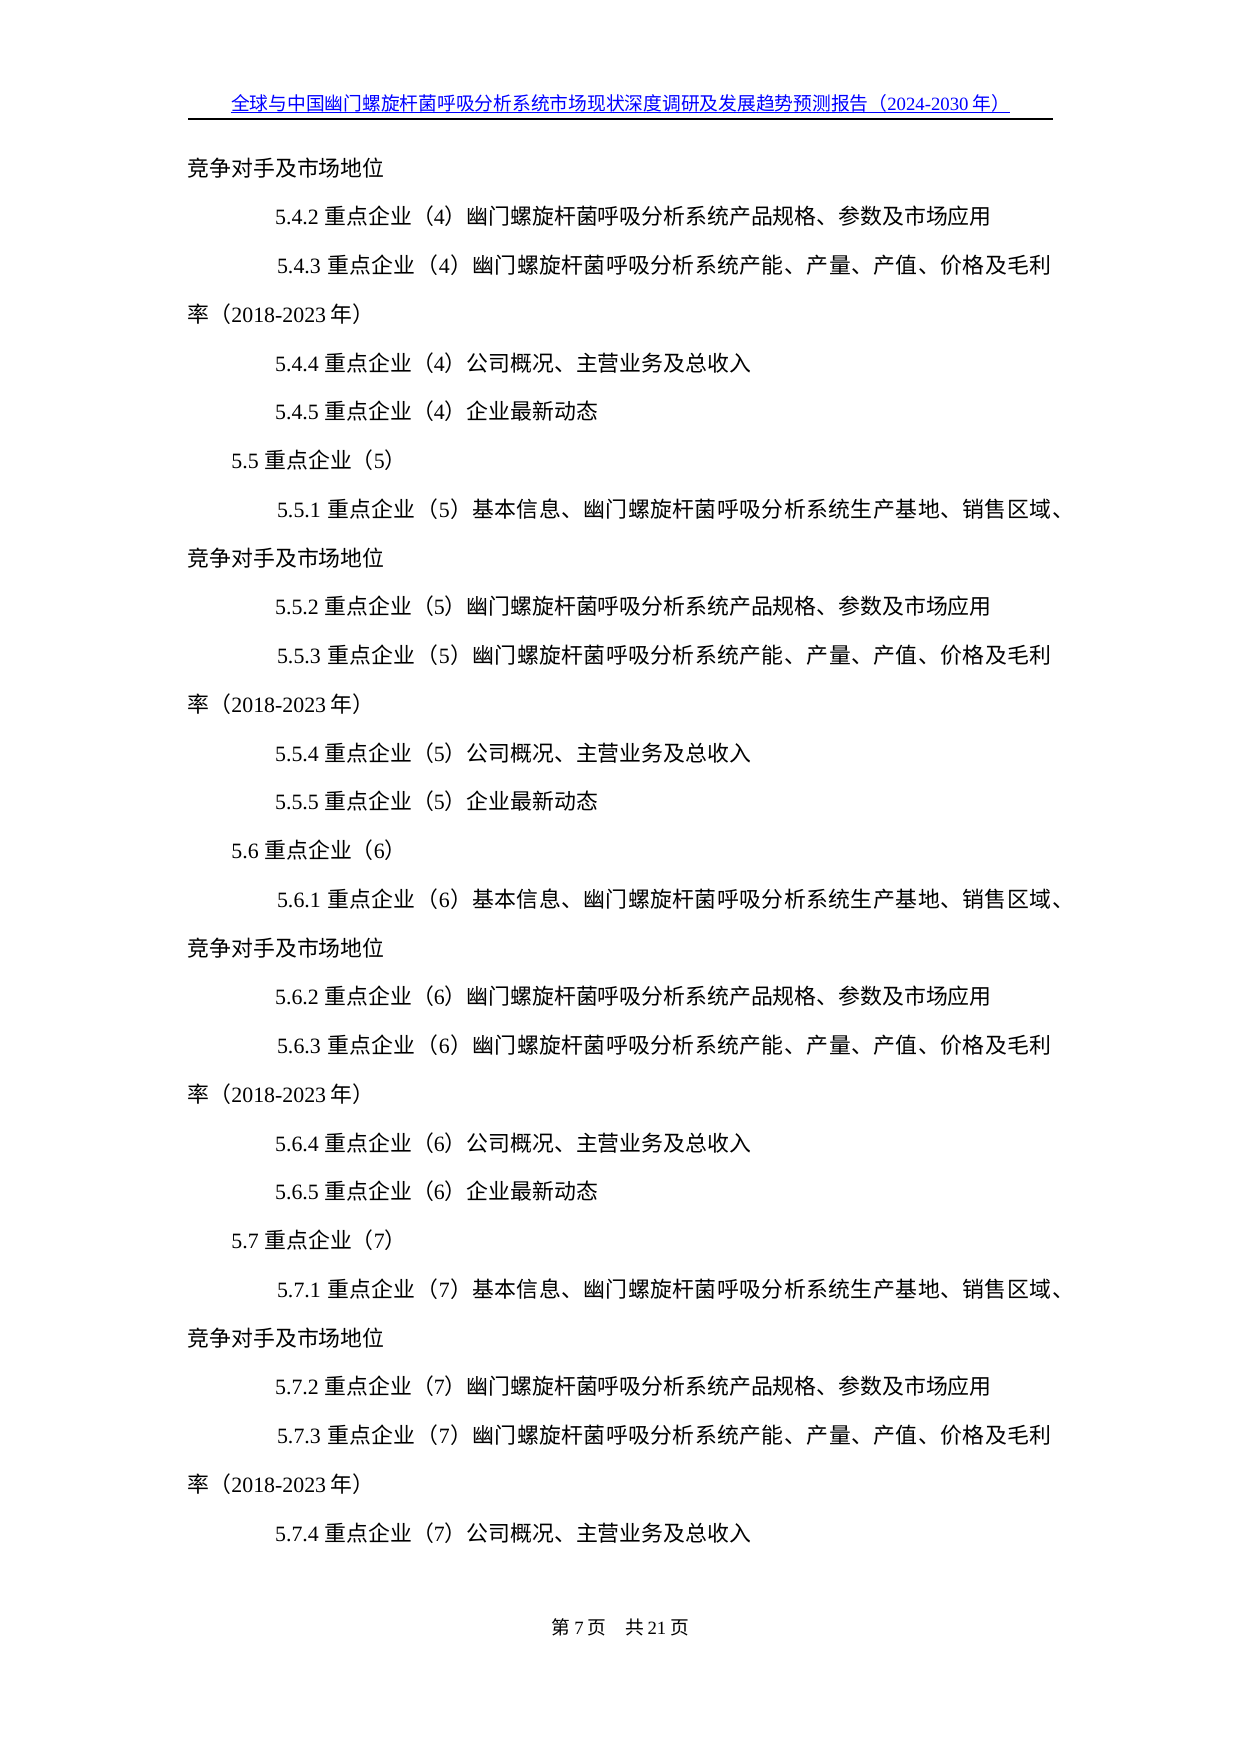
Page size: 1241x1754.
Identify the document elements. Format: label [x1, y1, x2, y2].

text [187, 150, 1053, 1548]
